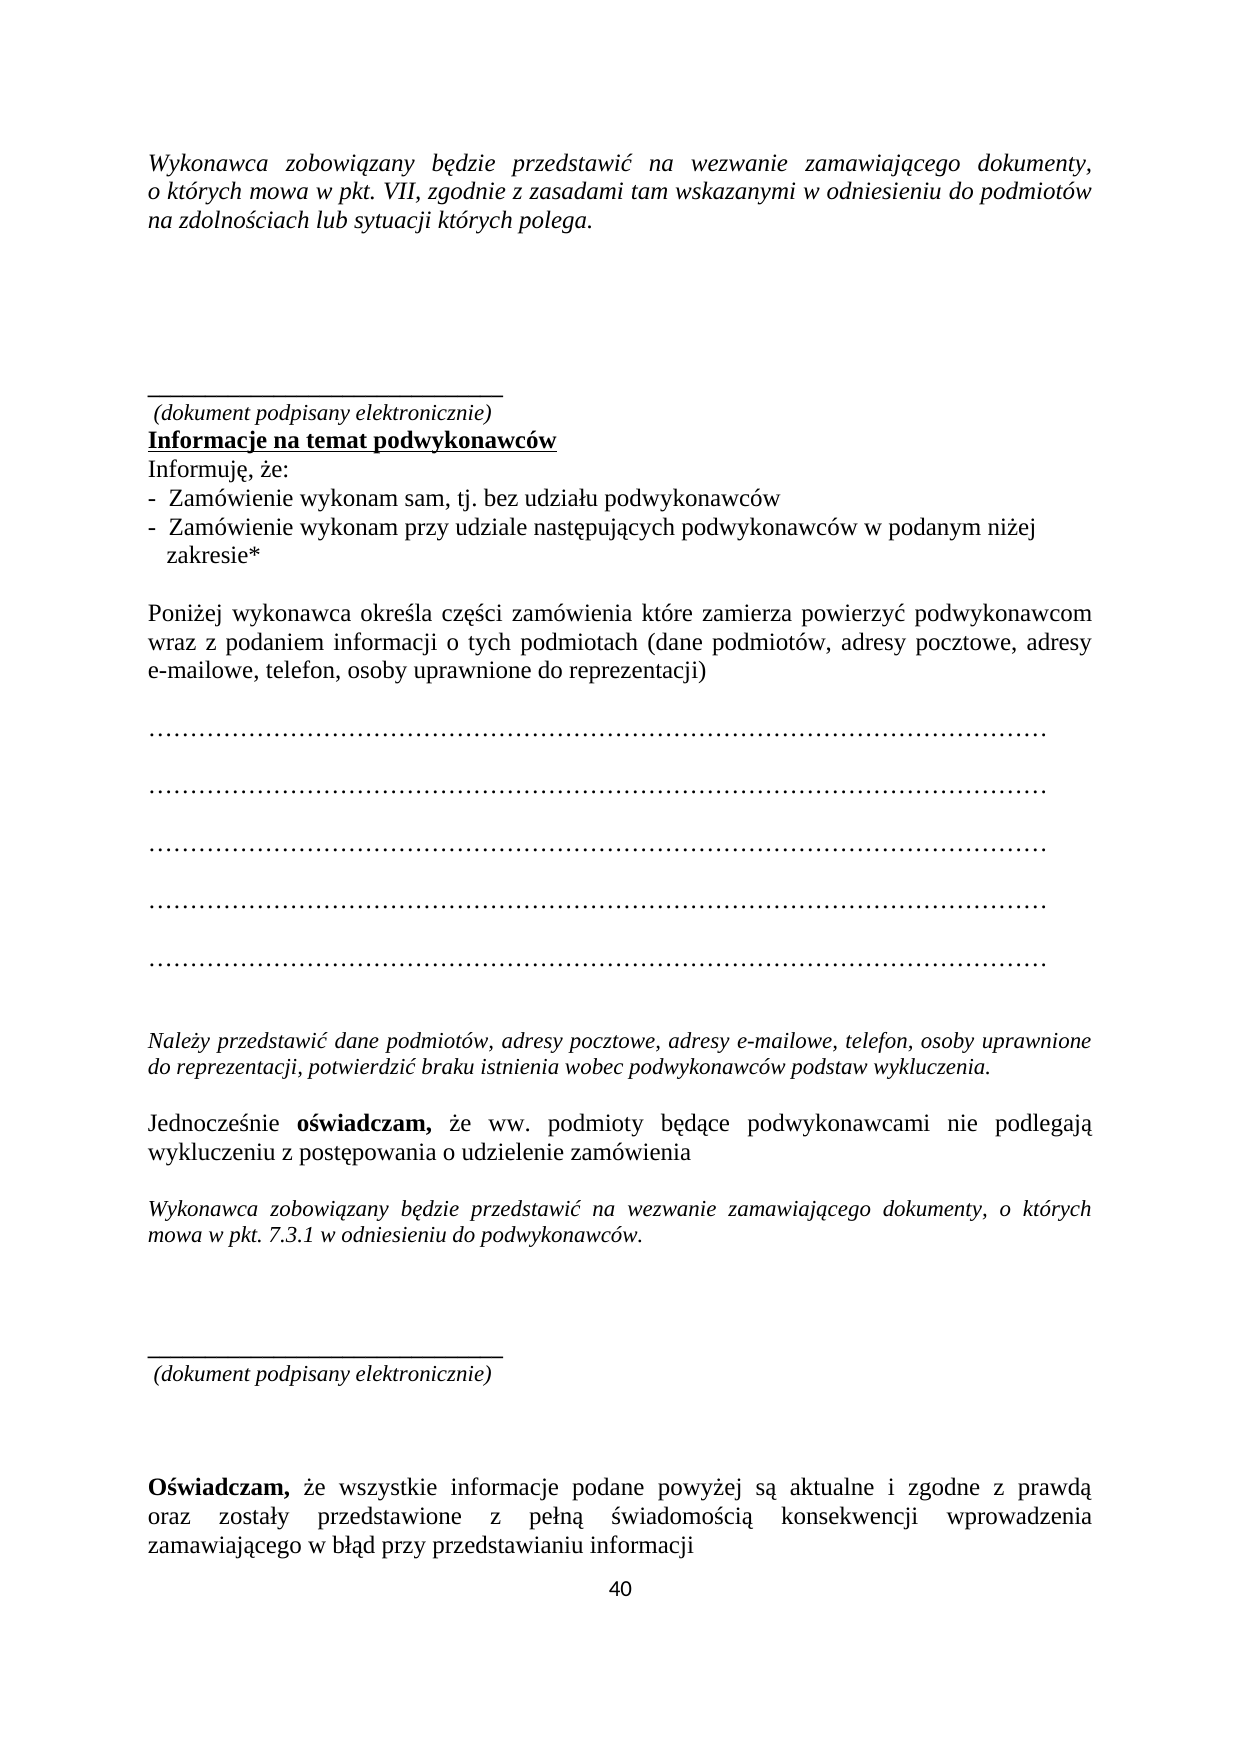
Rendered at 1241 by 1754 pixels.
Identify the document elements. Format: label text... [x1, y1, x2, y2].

text ……………………………………………………………………………………………… [148, 886, 1093, 914]
text _______________________________ [148, 373, 1093, 399]
text Poniżej wykonawca określa części zamówienia które zamierza powierzyć podwykonawcom wraz z podaniem informacji o tych podmiotach (dane podmiotów, adresy pocztowe, adresy e-mailowe, telefon, osoby uprawnione do reprezentacji) [148, 598, 1093, 684]
text Oświadczam, że wszystkie informacje podane powyżej są aktualne i zgodne z prawdą oraz zostały przedstawione z pełną świadomością konsekwencji wprowadzenia zamawiającego w błąd przy przedstawianiu informacji [148, 1472, 1093, 1559]
text ……………………………………………………………………………………………… [148, 943, 1093, 972]
text _______________________________ [148, 1333, 1093, 1360]
text (dokument podpisany elektronicznie) [148, 1360, 1093, 1386]
text Jednocześnie oświadczam, że ww. podmioty będące podwykonawcami nie podlegają wykluczeniu z postępowania o udzielenie zamówienia [148, 1108, 1093, 1166]
text Wykonawca zobowiązany będzie przedstawić na wezwanie zamawiającego dokumenty, o których mowa w pkt. VII, zgodnie z zasadami tam wskazanymi w odniesieniu do podmiotów na zdolnościach lub sytuacji których polega. [148, 148, 1093, 234]
text Informuję, że: [148, 454, 1093, 483]
text Należy przedstawić dane podmiotów, adresy pocztowe, adresy e-mailowe, telefon, osoby uprawnione do reprezentacji, potwierdzić braku istnienia wobec podwykonawców podstaw wykluczenia. [148, 1027, 1093, 1079]
text (dokument podpisany elektronicznie) [148, 399, 1093, 426]
text ……………………………………………………………………………………………… [148, 713, 1093, 742]
text ……………………………………………………………………………………………… [148, 828, 1093, 857]
text - Zamówienie wykonam przy udziale następujących podwykonawców w podanym niżej [148, 512, 1093, 541]
text Wykonawca zobowiązany będzie przedstawić na wezwanie zamawiającego dokumenty, o których mowa w pkt. 7.3.1 w odniesieniu do podwykonawców. [148, 1194, 1093, 1247]
text zakresie* [148, 541, 1093, 569]
text ……………………………………………………………………………………………… [148, 771, 1093, 799]
text - Zamówienie wykonam sam, tj. bez udziału podwykonawców [148, 483, 1093, 512]
text Informacje na temat podwykonawców [148, 426, 1093, 454]
